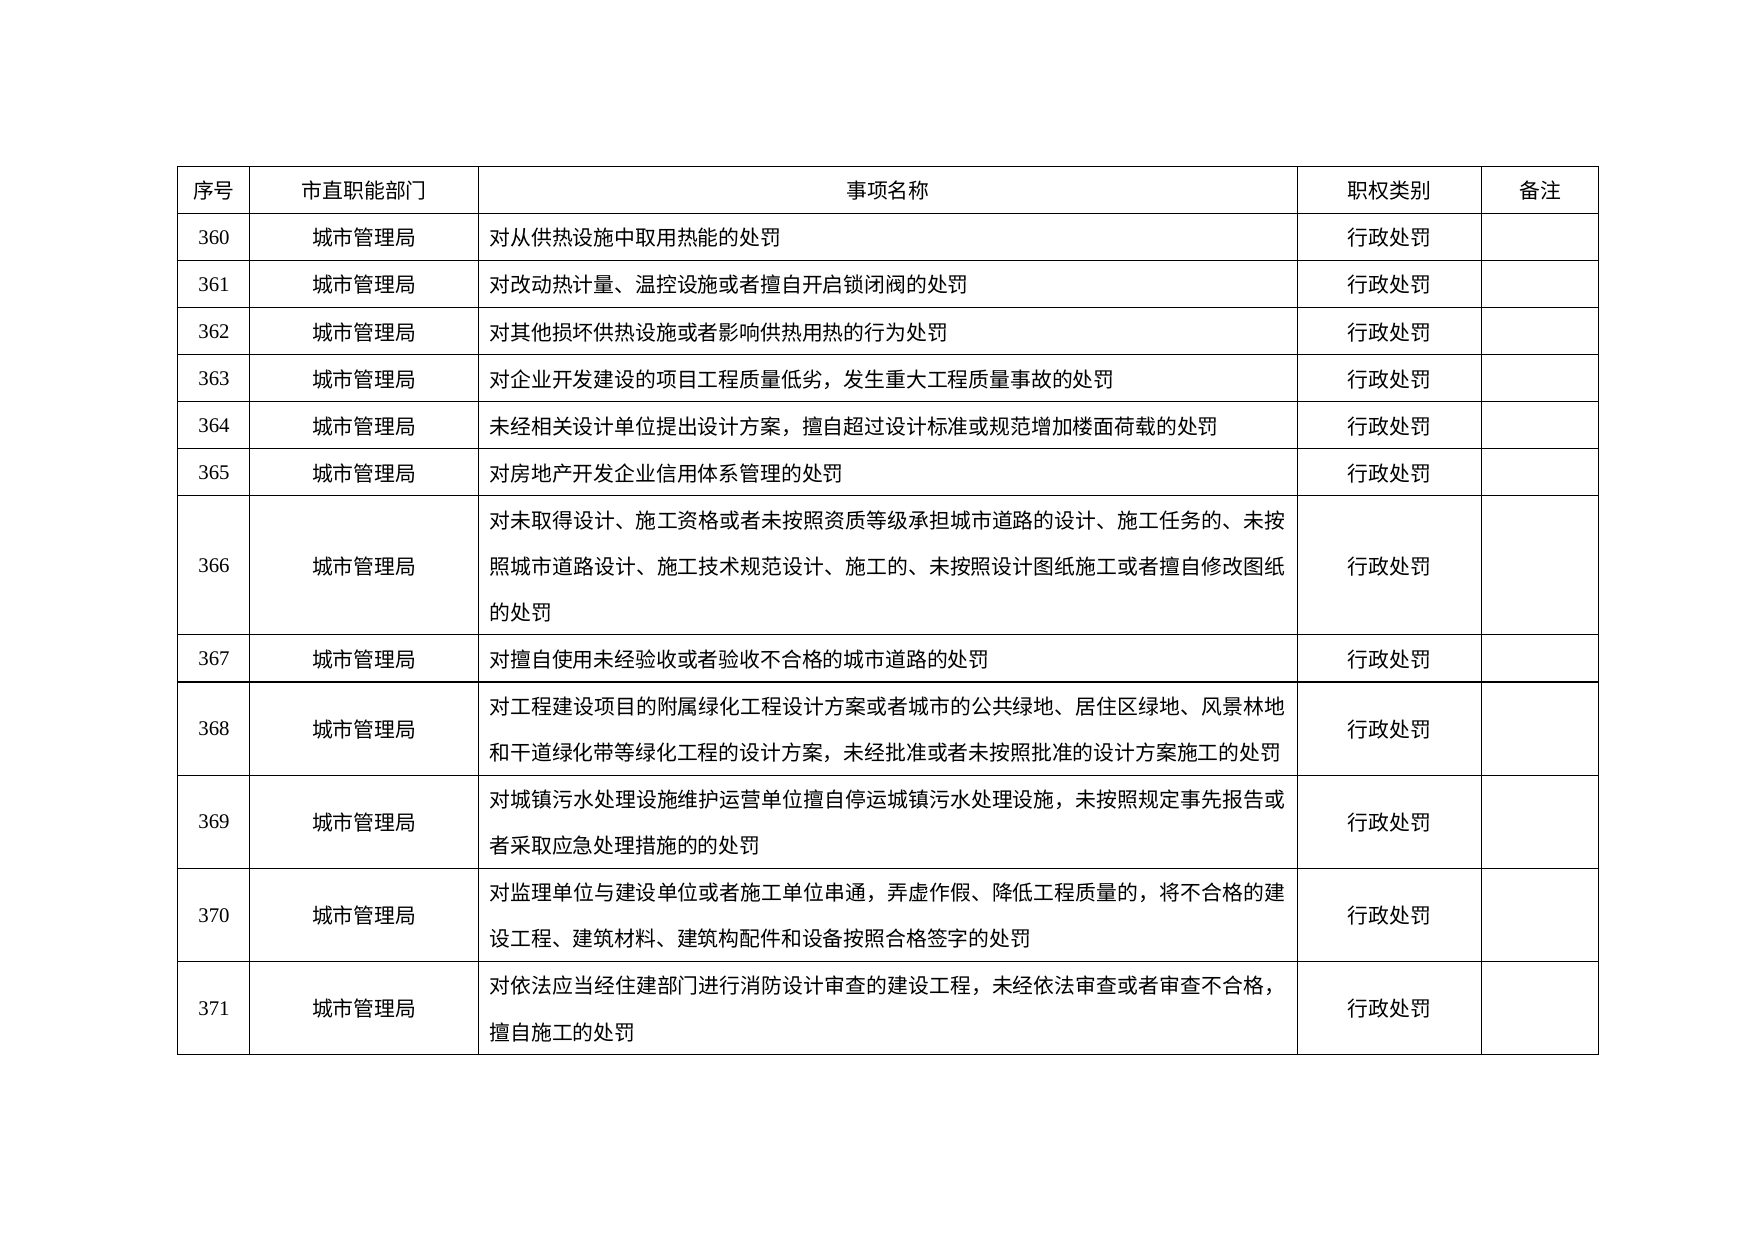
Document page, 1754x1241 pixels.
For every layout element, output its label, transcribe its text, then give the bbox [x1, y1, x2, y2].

table_cell [1482, 962, 1598, 1054]
table_cell 行政处罚 [1298, 635, 1481, 681]
table_cell 城市管理局 [250, 402, 478, 448]
table_cell 对擅自使用未经验收或者验收不合格的城市道路的处罚 [479, 635, 1297, 681]
table_cell [1482, 496, 1598, 634]
table_cell 366 [178, 496, 249, 634]
table_cell 城市管理局 [250, 355, 478, 401]
table_cell 对从供热设施中取用热能的处罚 [479, 214, 1297, 260]
table_cell 365 [178, 449, 249, 495]
table_cell 对依法应当经住建部门进行消防设计审查的建设工程，未经依法审查或者审查不合格，擅自施工的处罚 [479, 962, 1297, 1054]
table_cell 371 [178, 962, 249, 1054]
table_cell 370 [178, 869, 249, 961]
table_cell 363 [178, 355, 249, 401]
table_cell 行政处罚 [1298, 308, 1481, 354]
table_cell 对改动热计量、温控设施或者擅自开启锁闭阀的处罚 [479, 261, 1297, 307]
table_cell 行政处罚 [1298, 496, 1481, 634]
table_cell 对未取得设计、施工资格或者未按照资质等级承担城市道路的设计、施工任务的、未按照城市道路设计、施工技术规范设计、施工的、未按照设计图纸施工或者擅自修改图纸的处罚 [479, 496, 1297, 634]
table_header 事项名称 [479, 167, 1297, 213]
table_cell 对企业开发建设的项目工程质量低劣，发生重大工程质量事故的处罚 [479, 355, 1297, 401]
table_header 职权类别 [1298, 167, 1481, 213]
table_cell [1482, 402, 1598, 448]
table_cell 行政处罚 [1298, 776, 1481, 868]
table_cell 城市管理局 [250, 308, 478, 354]
table_cell 对城镇污水处理设施维护运营单位擅自停运城镇污水处理设施，未按照规定事先报告或者采取应急处理措施的的处罚 [479, 776, 1297, 868]
table_cell 未经相关设计单位提出设计方案，擅自超过设计标准或规范增加楼面荷载的处罚 [479, 402, 1297, 448]
table_cell 361 [178, 261, 249, 307]
table_cell 城市管理局 [250, 496, 478, 634]
table_cell 360 [178, 214, 249, 260]
table_cell 行政处罚 [1298, 449, 1481, 495]
table_cell 对其他损坏供热设施或者影响供热用热的行为处罚 [479, 308, 1297, 354]
table_cell 行政处罚 [1298, 214, 1481, 260]
table_cell 行政处罚 [1298, 355, 1481, 401]
table_cell 城市管理局 [250, 869, 478, 961]
table_cell 城市管理局 [250, 683, 478, 774]
table_cell 行政处罚 [1298, 683, 1481, 774]
table_cell [1482, 683, 1598, 774]
table_cell 对房地产开发企业信用体系管理的处罚 [479, 449, 1297, 495]
table_cell 对监理单位与建设单位或者施工单位串通，弄虚作假、降低工程质量的，将不合格的建设工程、建筑材料、建筑构配件和设备按照合格签字的处罚 [479, 869, 1297, 961]
table_cell 362 [178, 308, 249, 354]
table_cell 364 [178, 402, 249, 448]
table_cell 行政处罚 [1298, 261, 1481, 307]
table_cell 城市管理局 [250, 214, 478, 260]
table_cell 城市管理局 [250, 449, 478, 495]
table_cell 对工程建设项目的附属绿化工程设计方案或者城市的公共绿地、居住区绿地、风景林地和干道绿化带等绿化工程的设计方案，未经批准或者未按照批准的设计方案施工的处罚 [479, 683, 1297, 774]
table_cell 城市管理局 [250, 962, 478, 1054]
table_cell [1482, 449, 1598, 495]
table_cell [1482, 355, 1598, 401]
table_cell 行政处罚 [1298, 402, 1481, 448]
table_cell [1482, 635, 1598, 681]
table_cell [1482, 869, 1598, 961]
table_cell 行政处罚 [1298, 869, 1481, 961]
table_cell 城市管理局 [250, 261, 478, 307]
table_cell 368 [178, 683, 249, 774]
table_cell 行政处罚 [1298, 962, 1481, 1054]
table_cell [1482, 261, 1598, 307]
table_header 市直职能部门 [250, 167, 478, 213]
table_cell [1482, 308, 1598, 354]
table_cell 367 [178, 635, 249, 681]
table_cell 城市管理局 [250, 776, 478, 868]
table_cell [1482, 776, 1598, 868]
table_cell [1482, 214, 1598, 260]
table_header 备注 [1482, 167, 1598, 213]
table_cell 城市管理局 [250, 635, 478, 681]
table_header 序号 [178, 167, 249, 213]
table_cell 369 [178, 776, 249, 868]
